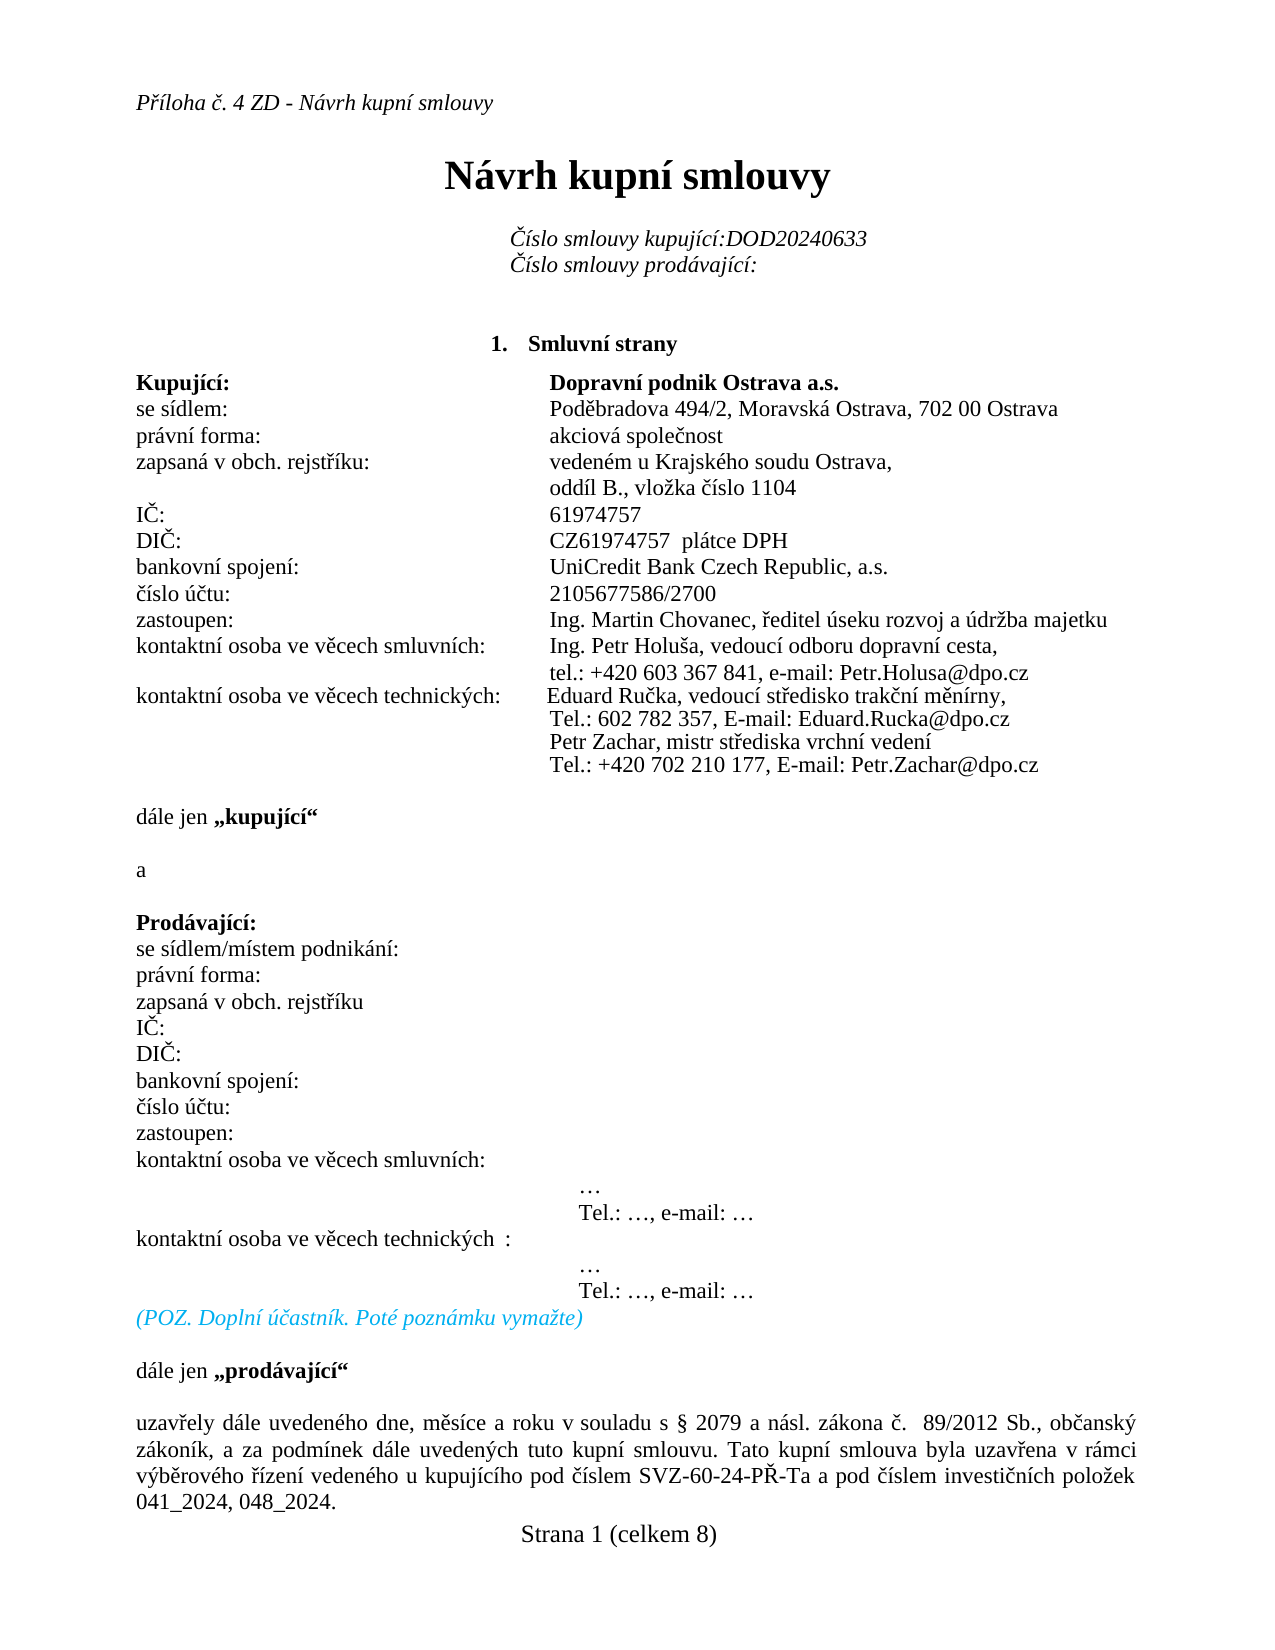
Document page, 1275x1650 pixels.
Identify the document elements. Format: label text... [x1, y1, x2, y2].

text právní forma: [136, 961, 1137, 988]
text Petr Zachar, mistr střediska vrchní vedení [136, 731, 1137, 754]
text Tel.: 602 782 357, E-mail: Eduard.Rucka@dpo.cz [136, 708, 1137, 731]
text oddíl B., vložka číslo 1104 [136, 474, 1137, 501]
text DIČ: [136, 1040, 1137, 1067]
text Prodávající: [136, 909, 1137, 935]
text Návrh kupní smlouvy [136, 150, 1139, 198]
text IČ: 61974757 [136, 501, 1137, 527]
text DIČ: CZ61974757 plátce DPH [136, 527, 1137, 553]
text kontaktní osoba ve věcech technických : [136, 1225, 1137, 1251]
text právní forma: akciová společnost [136, 422, 1137, 448]
text … [136, 1251, 1137, 1278]
text a [136, 856, 1137, 882]
text kontaktní osoba ve věcech technických: Eduard Ručka, vedoucí středisko trakční měnírny, [136, 685, 1137, 708]
text zapsaná v obch. rejstříku: vedeném u Krajského soudu Ostrava, [136, 448, 1137, 474]
subtitle Číslo smlouvy prodávající: [436, 251, 1137, 277]
text Tel.: …, e-mail: … [136, 1278, 1137, 1304]
text zastoupen: Ing. Martin Chovanec, ředitel úseku rozvoj a údržba majetku [136, 606, 1169, 632]
text Kupující: Dopravní podnik Ostrava a.s. [136, 369, 1137, 395]
text (POZ. Doplní účastník. Poté poznámku vymažte) [136, 1304, 1137, 1330]
subtitle Číslo smlouvy kupující:DOD20240633 [436, 225, 1137, 251]
text bankovní spojení: [136, 1067, 1137, 1093]
text se sídlem: Poděbradova 494/2, Moravská Ostrava, 702 00 Ostrava [136, 395, 1137, 422]
text se sídlem/místem podnikání: [136, 935, 1137, 961]
text zastoupen: [136, 1119, 1137, 1146]
text kontaktní osoba ve věcech smluvních: Ing. Petr Holuša, vedoucí odboru dopravní cesta, [136, 632, 1137, 659]
text dále jen „prodávající“ [136, 1357, 1139, 1383]
text bankovní spojení: UniCredit Bank Czech Republic, a.s. [136, 553, 1137, 580]
text Tel.: …, e-mail: … [136, 1198, 1137, 1225]
text dále jen „kupující“ [136, 803, 1137, 829]
text tel.: +420 603 367 841, e-mail: Petr.Holusa@dpo.cz [136, 659, 1137, 685]
text uzavřely dále uvedeného dne, měsíce a roku v souladu s § 2079 a násl. zákona č. 89/2012 Sb., občanský zákoník, a za podmínek dále uvedených tuto kupní smlouvu. Tato kupní smlouva byla uzavřena v rámci výběrového řízení vedeného u kupujícího pod číslem SVZ-60-24-PŘ-Ta a pod číslem investičních položek 041_2024, 048_2024. [136, 1409, 1137, 1515]
text kontaktní osoba ve věcech smluvních: [136, 1146, 1137, 1172]
text číslo účtu: [136, 1093, 1137, 1119]
text Tel.: +420 702 210 177, E-mail: Petr.Zachar@dpo.cz [136, 754, 1137, 777]
list Smluvní strany [490, 330, 1139, 356]
text číslo účtu: 2105677586/2700 [136, 580, 1137, 606]
text … [136, 1172, 1137, 1198]
text IČ: [136, 1014, 1137, 1040]
text zapsaná v obch. rejstříku [136, 988, 1137, 1014]
